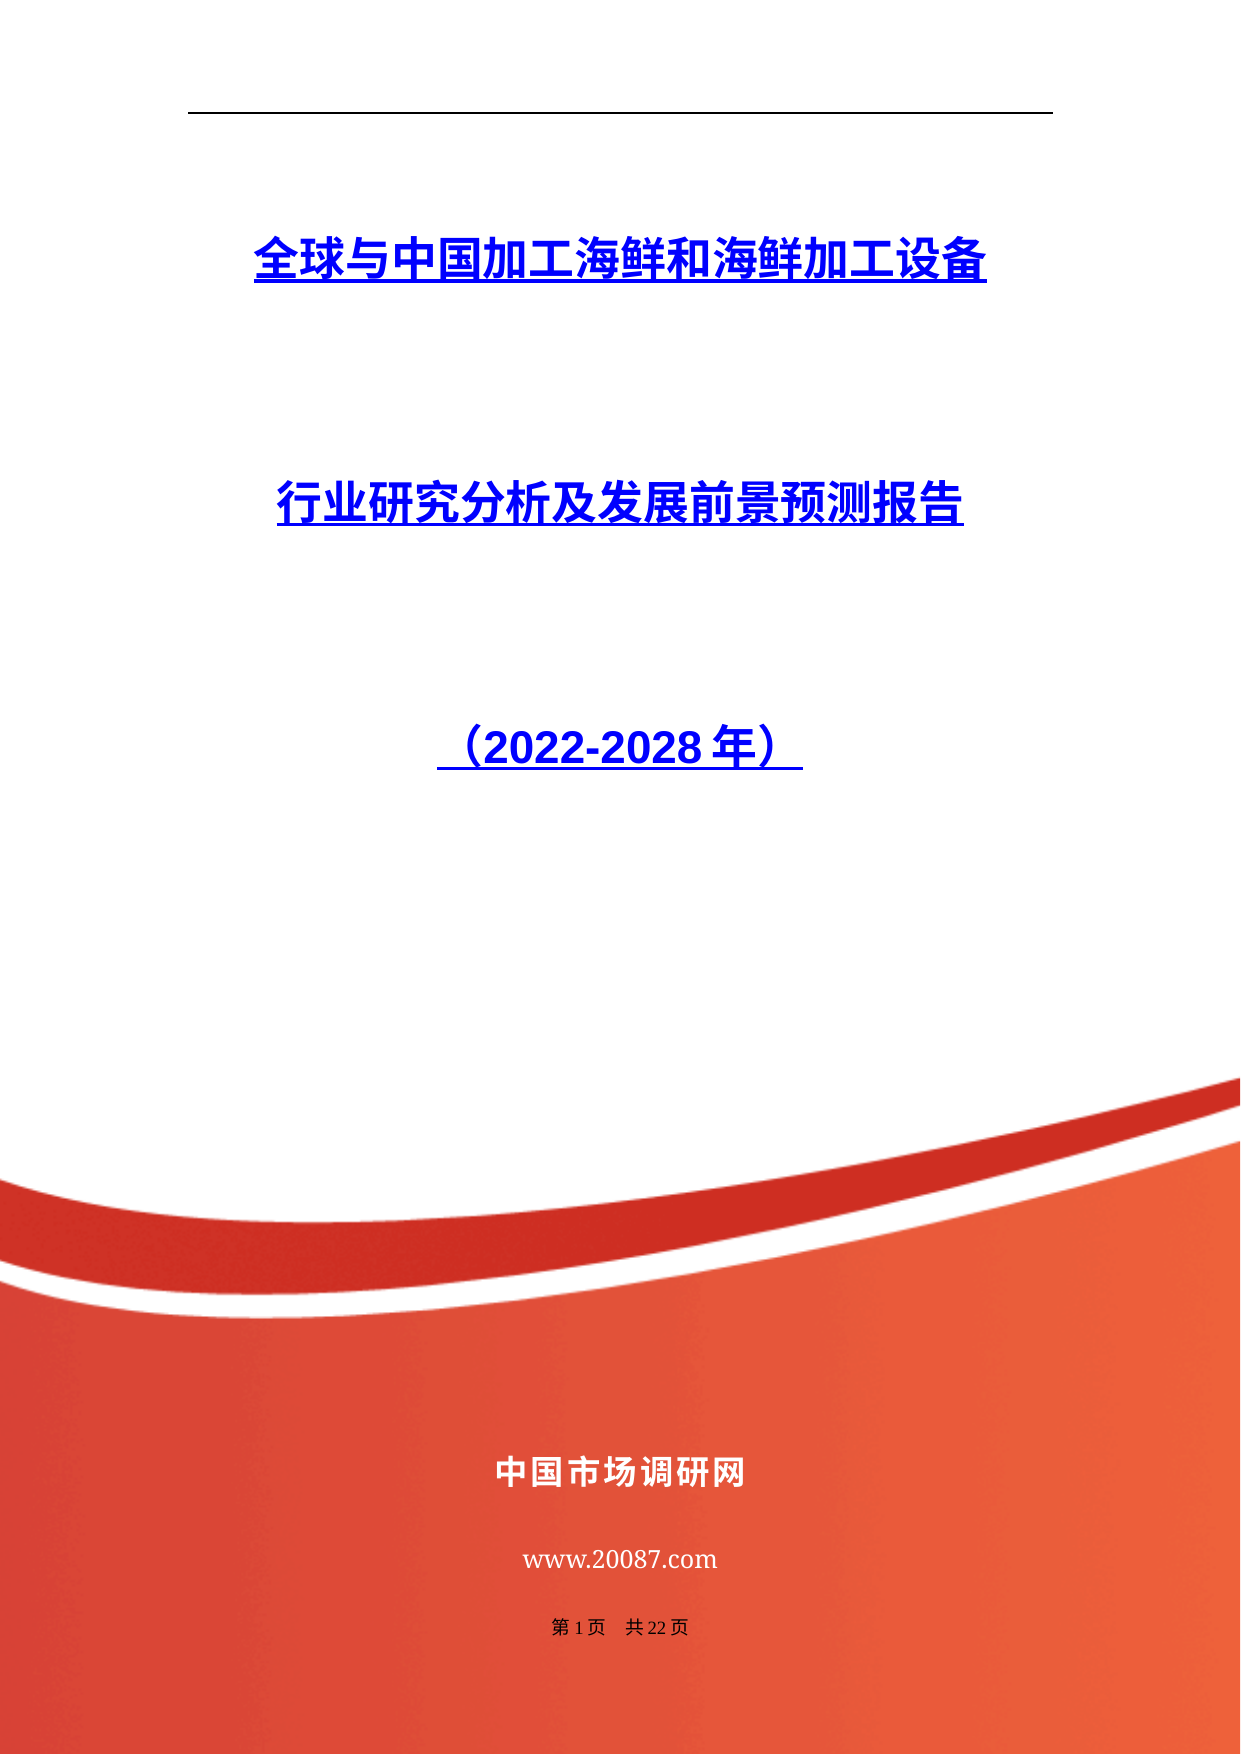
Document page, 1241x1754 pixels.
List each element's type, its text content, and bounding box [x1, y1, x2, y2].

table_header 全球与中国加工海鲜和海鲜加工设备行业研究分析及发展前景预测报告（2022-2028年） [188, 207, 1053, 871]
picture [0, 1006, 1241, 1754]
text www.20087.com [187, 1526, 1053, 1591]
subtitle 中国市场调研网 [187, 1437, 1053, 1502]
